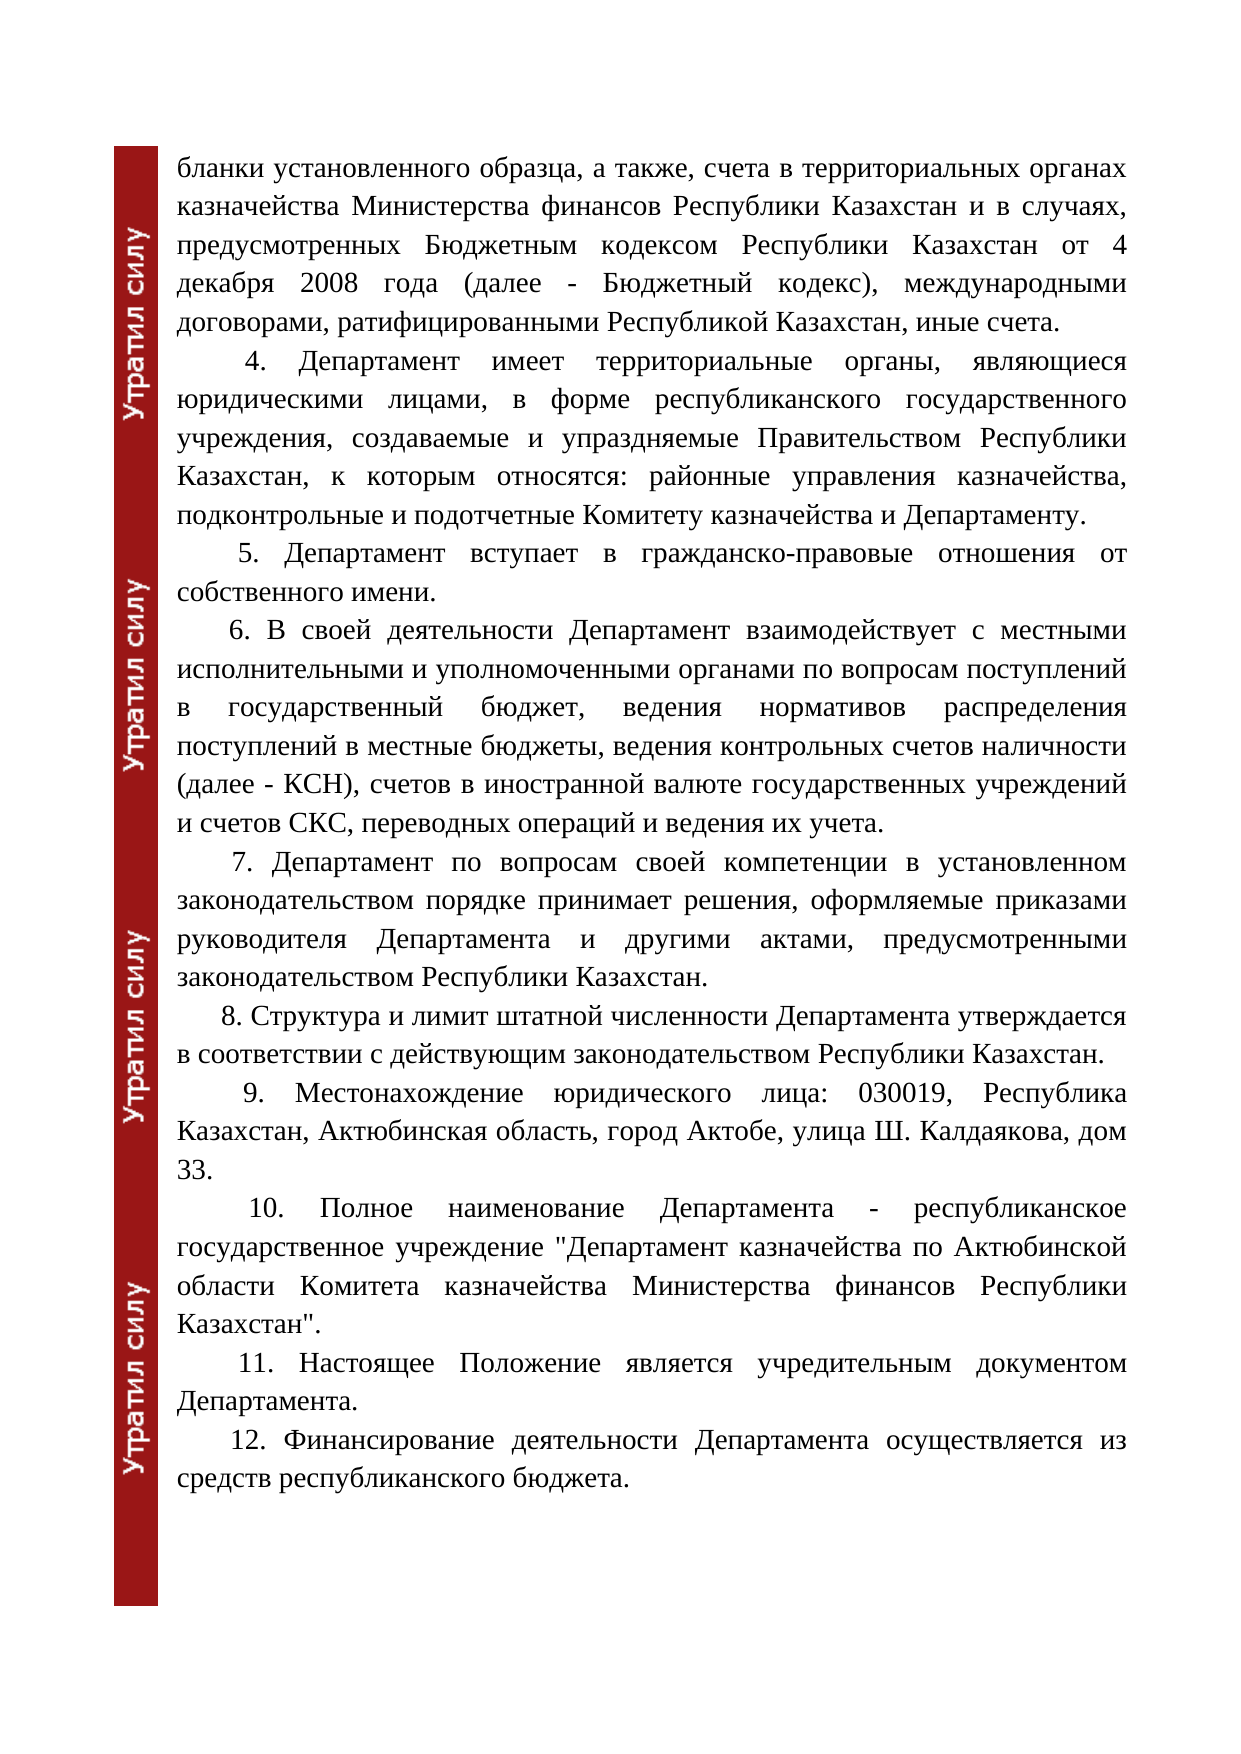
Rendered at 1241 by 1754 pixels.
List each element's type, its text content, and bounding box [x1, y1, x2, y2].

picture [114, 146, 158, 150]
picture [114, 1417, 158, 1422]
picture [114, 338, 158, 343]
text 4. Департамент имеет территориальные органы, являющиеся юридическими лицами, в форме республиканского государственного учреждения, создаваемые и упраздняемые Правительством Республики Казахстан, к которым относятся: районные управления казначейства, подконтрольные и подотчетные Комитету казначейства и Департаменту. [112, 343, 1128, 530]
picture [114, 1494, 158, 1606]
picture [114, 993, 158, 998]
picture [114, 1186, 158, 1191]
text 6. В своей деятельности Департамент взаимодействует с местными исполнительными и уполномоченными органами по вопросам поступлений в государственный бюджет, ведения нормативов распределения поступлений в местные бюджеты, ведения контрольных счетов наличности (далее - КСН), счетов в иностранной валюте государственных учреждений и счетов СКС, переводных операций и ведения их учета. [112, 612, 1128, 839]
text 9. Местонахождение юридического лица: 030019, Республика Казахстан, Актюбинская область, город Актобе, улица Ш. Калдаякова, дом 33. [112, 1075, 1128, 1186]
text 11. Настоящее Положение является учредительным документом Департамента. [112, 1345, 1128, 1417]
picture [114, 1340, 158, 1345]
text 7. Департамент по вопросам своей компетенции в установленном законодательством порядке принимает решения, оформляемые приказами руководителя Департамента и другими актами, предусмотренными законодательством Республики Казахстан. [112, 844, 1128, 993]
text 10. Полное наименование Департамента - республиканское государственное учреждение "Департамент казначейства по Актюбинской области Комитета казначейства Министерства финансов Республики Казахстан". [112, 1191, 1128, 1340]
picture [114, 1070, 158, 1075]
text 8. Структура и лимит штатной численности Департамента утверждается в соответствии с действующим законодательством Республики Казахстан. [112, 998, 1128, 1070]
picture [114, 607, 158, 612]
text 5. Департамент вступает в гражданско-правовые отношения от собственного имени. [112, 535, 1128, 607]
picture [114, 839, 158, 844]
picture [114, 530, 158, 535]
text 12. Финансирование деятельности Департамента осуществляется из средств республиканского бюджета. [112, 1422, 1128, 1494]
